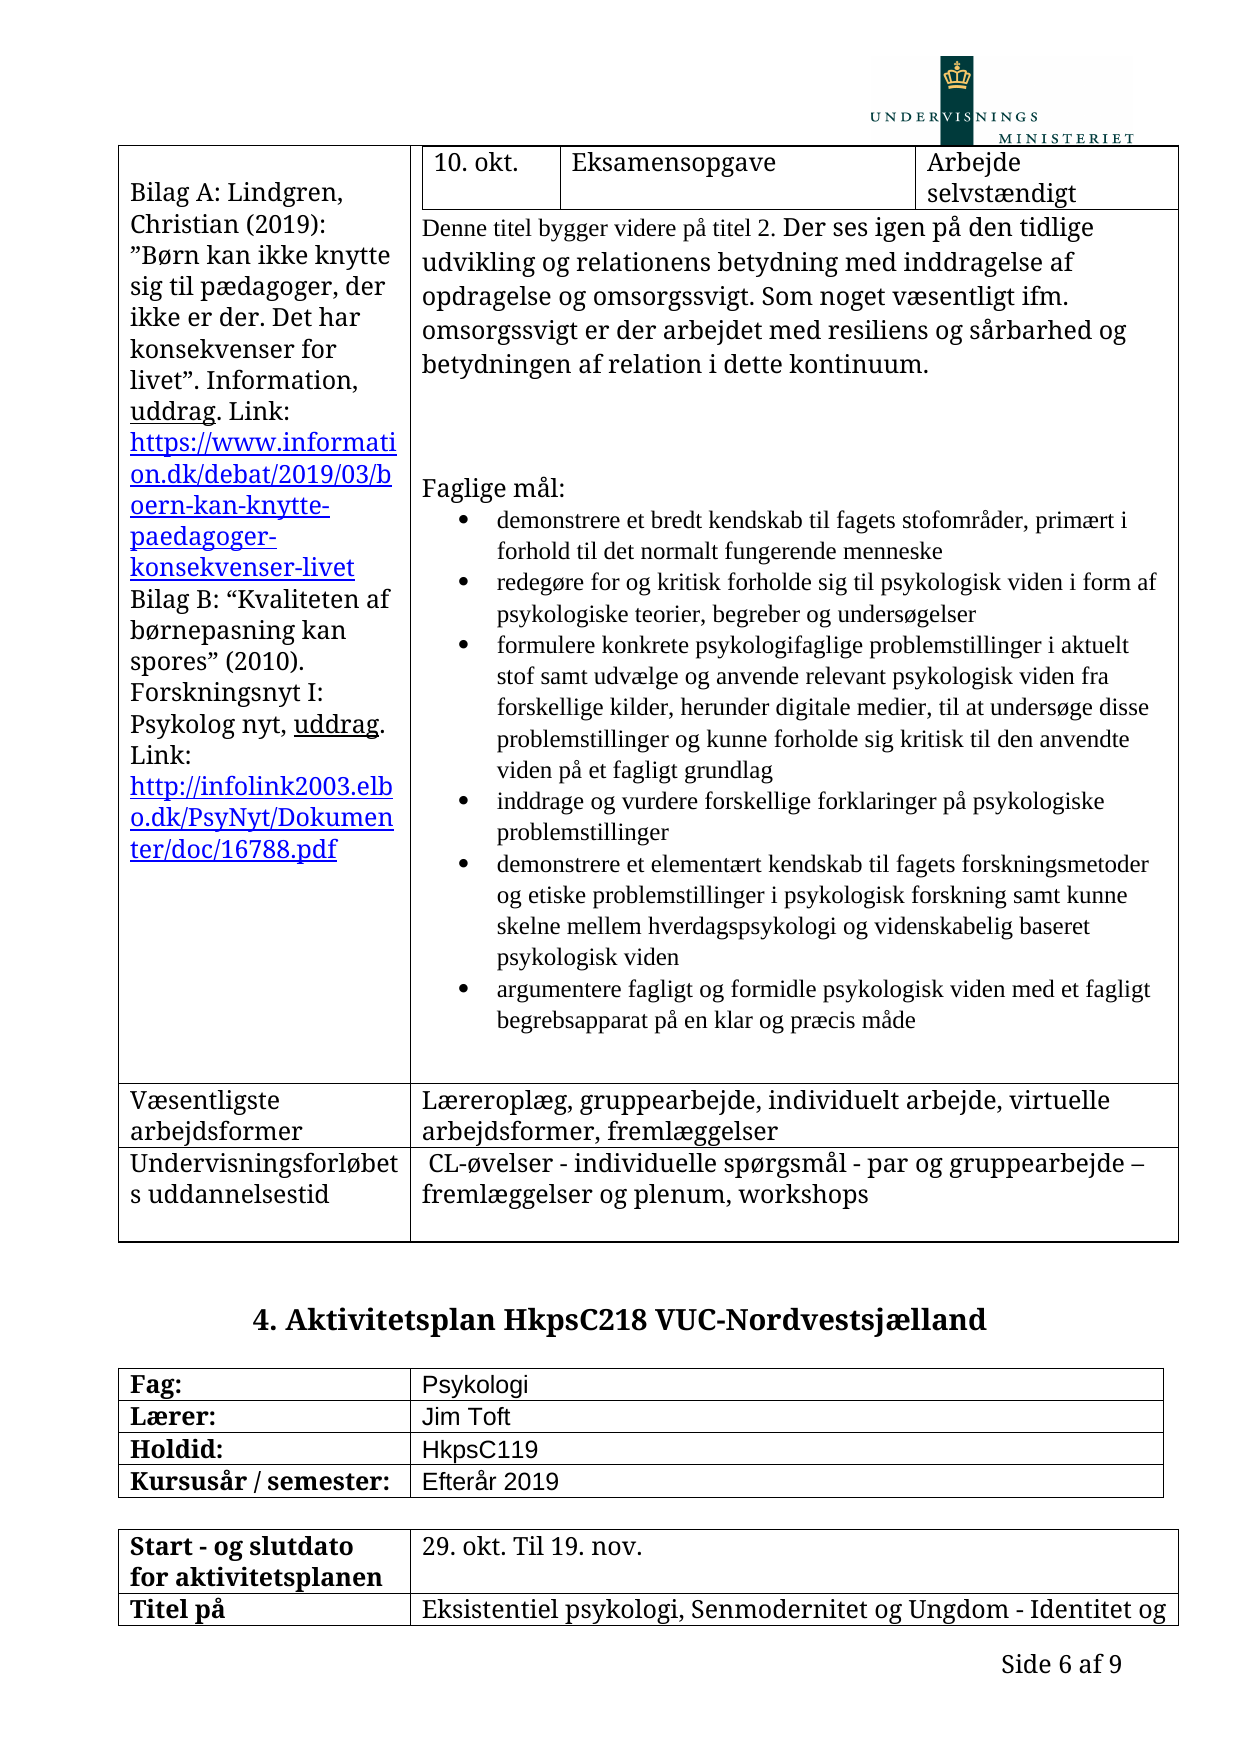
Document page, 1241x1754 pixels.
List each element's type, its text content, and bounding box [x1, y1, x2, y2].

table_header 29. okt. Til 19. nov. [411, 1530, 1178, 1592]
table_cell Undervisningsforløbets uddannelsestid [119, 1148, 410, 1241]
table_header Psykologi [411, 1369, 1163, 1400]
table_cell Kursusår / semester: [119, 1465, 410, 1497]
table_cell HkpsC119 [411, 1433, 1163, 1464]
table_cell Læreroplæg, gruppearbejde, individuelt arbejde, virtuelle arbejdsformer, fremlæggelser [411, 1084, 1178, 1147]
table_cell Titel på undervisningsforløb [119, 1594, 410, 1625]
table_cell Efterår 2019 [411, 1465, 1163, 1497]
table_cell Holdid: [119, 1433, 410, 1464]
table_cell Jim Toft [411, 1401, 1163, 1432]
text 4. Aktivitetsplan HkpsC218 VUC-Nordvestsjælland [118, 1305, 1122, 1336]
table_header Fag: [119, 1369, 410, 1400]
table_cell CL-øvelser - individuelle spørgsmål - par og gruppearbejde – fremlæggelser og plenum, workshops [411, 1148, 1178, 1241]
table_cell Lærer: [119, 1401, 410, 1432]
picture [871, 56, 1134, 145]
table_cell Eksistentiel psykologi, Senmodernitet og Ungdom - Identitet og det eksistentielle valg [411, 1594, 1178, 1625]
table_cell Væsentligste arbejdsformer [119, 1084, 410, 1147]
table_header Start - og slutdato for aktivitetsplanen [119, 1530, 410, 1592]
